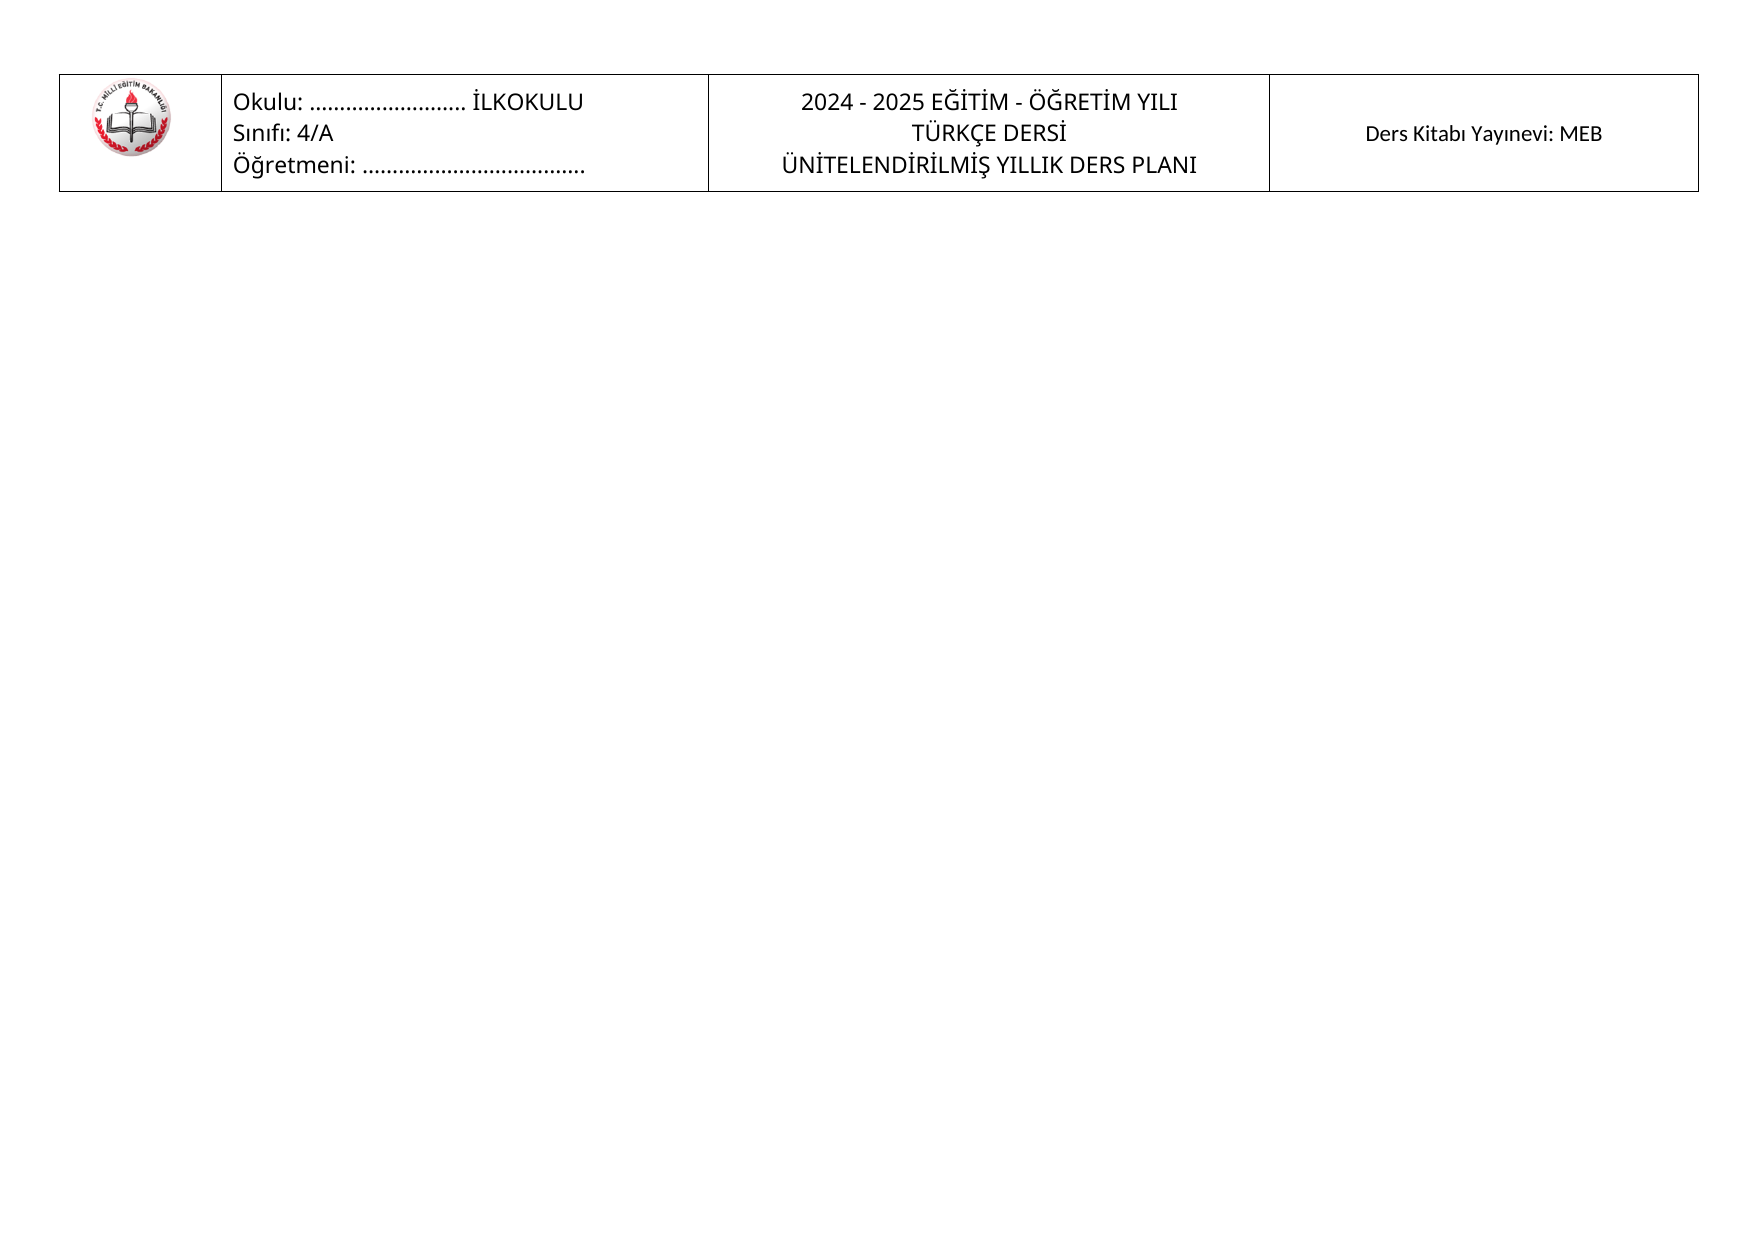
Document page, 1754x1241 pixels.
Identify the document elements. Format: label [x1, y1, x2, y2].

picture [86, 75, 176, 163]
